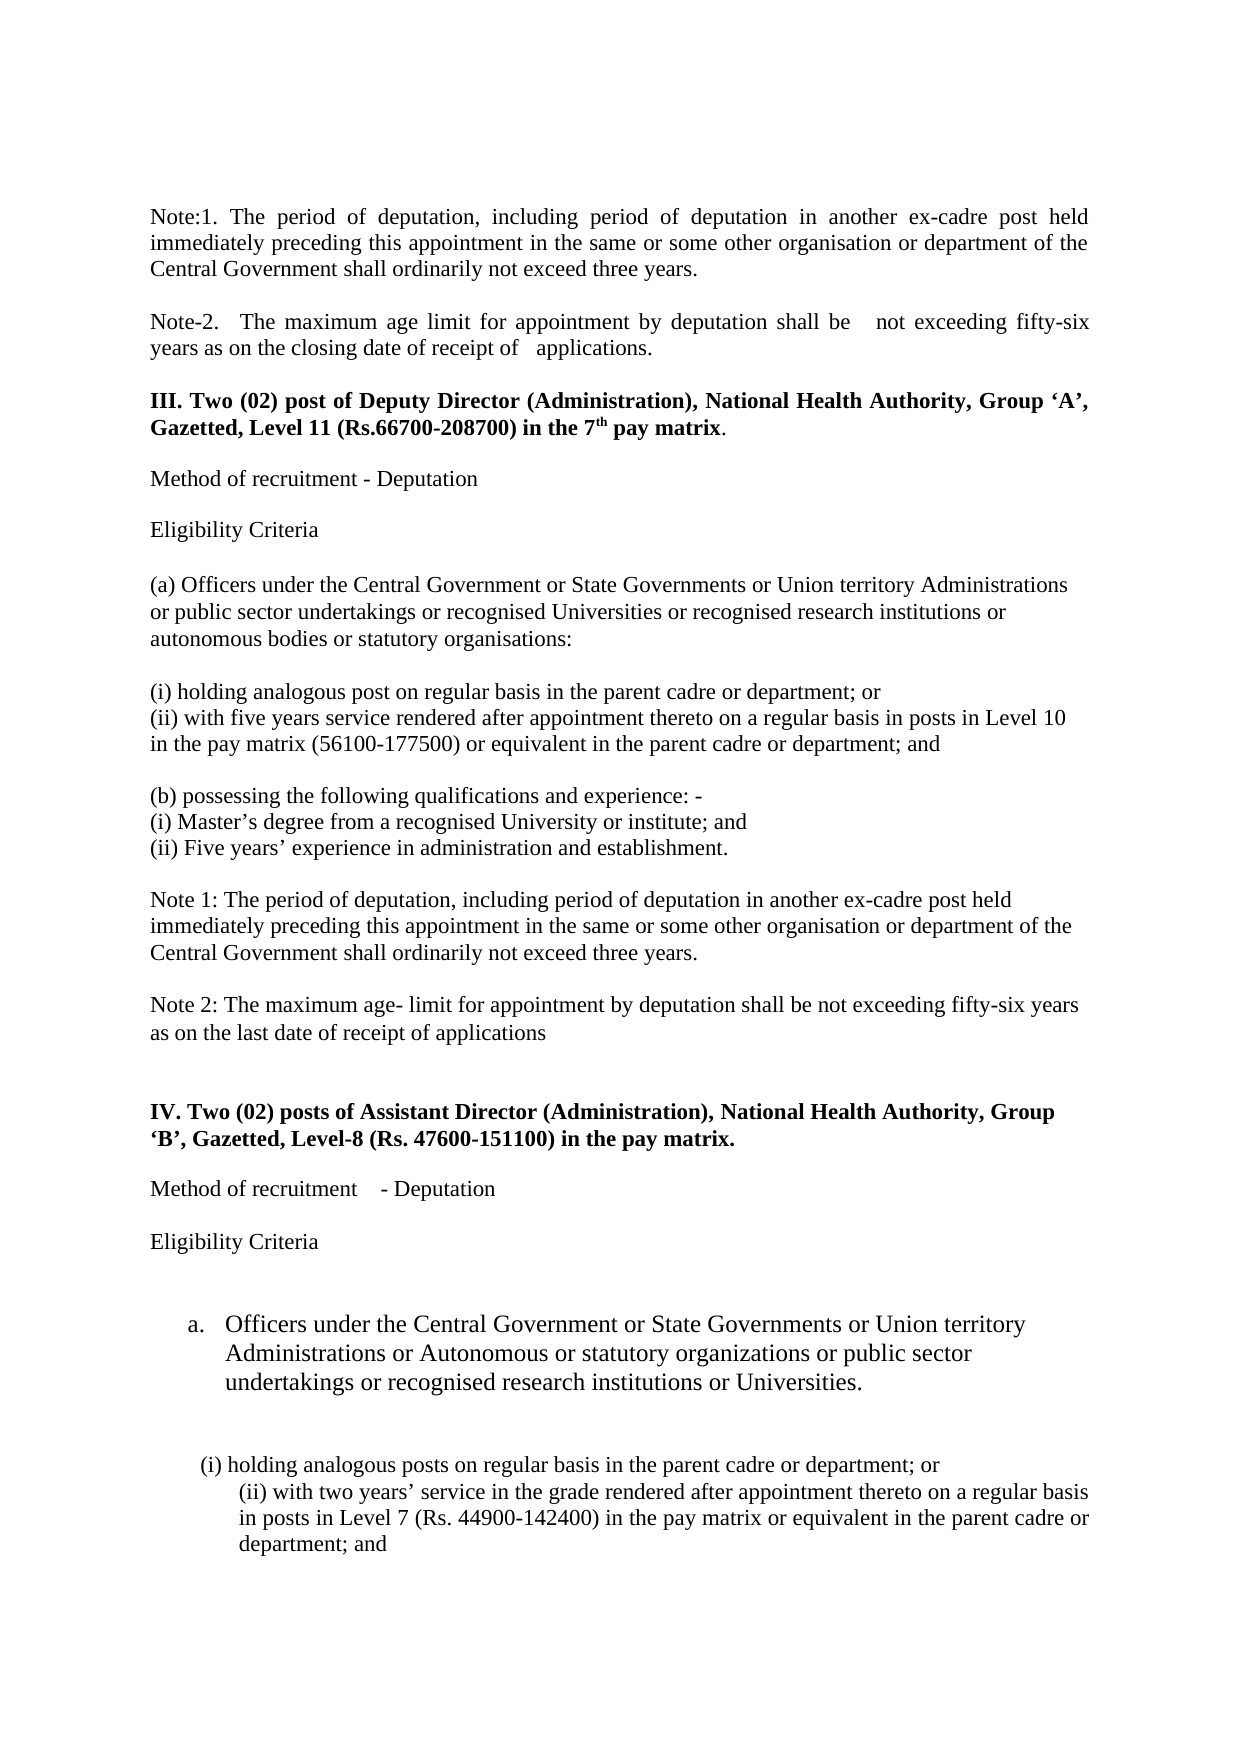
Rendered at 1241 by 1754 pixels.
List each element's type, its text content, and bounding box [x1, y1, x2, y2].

text (b) possessing the following qualifications and experience: - (i) Master’s degree from a recognised University or institute; and (ii) Five years’ experience in administration and establishment. [150, 782, 1090, 861]
list Officers under the Central Government or State Governments or Union territory Administrations or Autonomous or statutory organizations or public sector undertakings or recognised research institutions or Universities. [187, 1309, 1090, 1396]
text Note:1. The period of deputation, including period of deputation in another ex-cadre post held immediately preceding this appointment in the same or some other organisation or department of the Central Government shall ordinarily not exceed three years. [150, 203, 1090, 282]
text Note 2: The maximum age- limit for appointment by deputation shall be not exceeding fifty-six years as on the last date of receipt of applications [150, 965, 1090, 1046]
text (i) holding analogous posts on regular basis in the parent cadre or department; or [194, 1451, 1090, 1478]
text Note 1: The period of deputation, including period of deputation in another ex-cadre post held immediately preceding this appointment in the same or some other organisation or department of the Central Government shall ordinarily not exceed three years. [150, 886, 1090, 965]
text (ii) with two years’ service in the grade rendered after appointment thereto on a regular basis in posts in Level 7 (Rs. 44900-142400) in the pay matrix or equivalent in the parent cadre or department; and [239, 1478, 1090, 1557]
text (a) Officers under the Central Government or State Governments or Union territory Administrations or public sector undertakings or recognised Universities or recognised research institutions or autonomous bodies or statutory organisations: [150, 543, 1090, 651]
text IV. Two (02) posts of Assistant Director (Administration), National Health Authority, Group ‘B’, Gazetted, Level-8 (Rs. 47600-151100) in the pay matrix. [150, 1098, 1090, 1151]
text Method of recruitment - Deputation [150, 1175, 1090, 1201]
text Note-2. The maximum age limit for appointment by deputation shall be not exceeding fifty-six years as on the closing date of receipt of applications. [150, 308, 1090, 361]
text Eligibility Criteria [150, 516, 1090, 543]
text III. Two (02) post of Deputy Director (Administration), National Health Authority, Group ‘A’, Gazetted, Level 11 (Rs.66700-208700) in the 7th pay matrix. [150, 387, 1090, 440]
text Method of recruitment - Deputation [150, 465, 1090, 491]
text Eligibility Criteria [150, 1228, 1090, 1254]
text (i) holding analogous post on regular basis in the parent cadre or department; or (ii) with five years service rendered after appointment thereto on a regular basis in posts in Level 10 in the pay matrix (56100-177500) or equivalent in the parent cadre or department; and [150, 651, 1090, 757]
